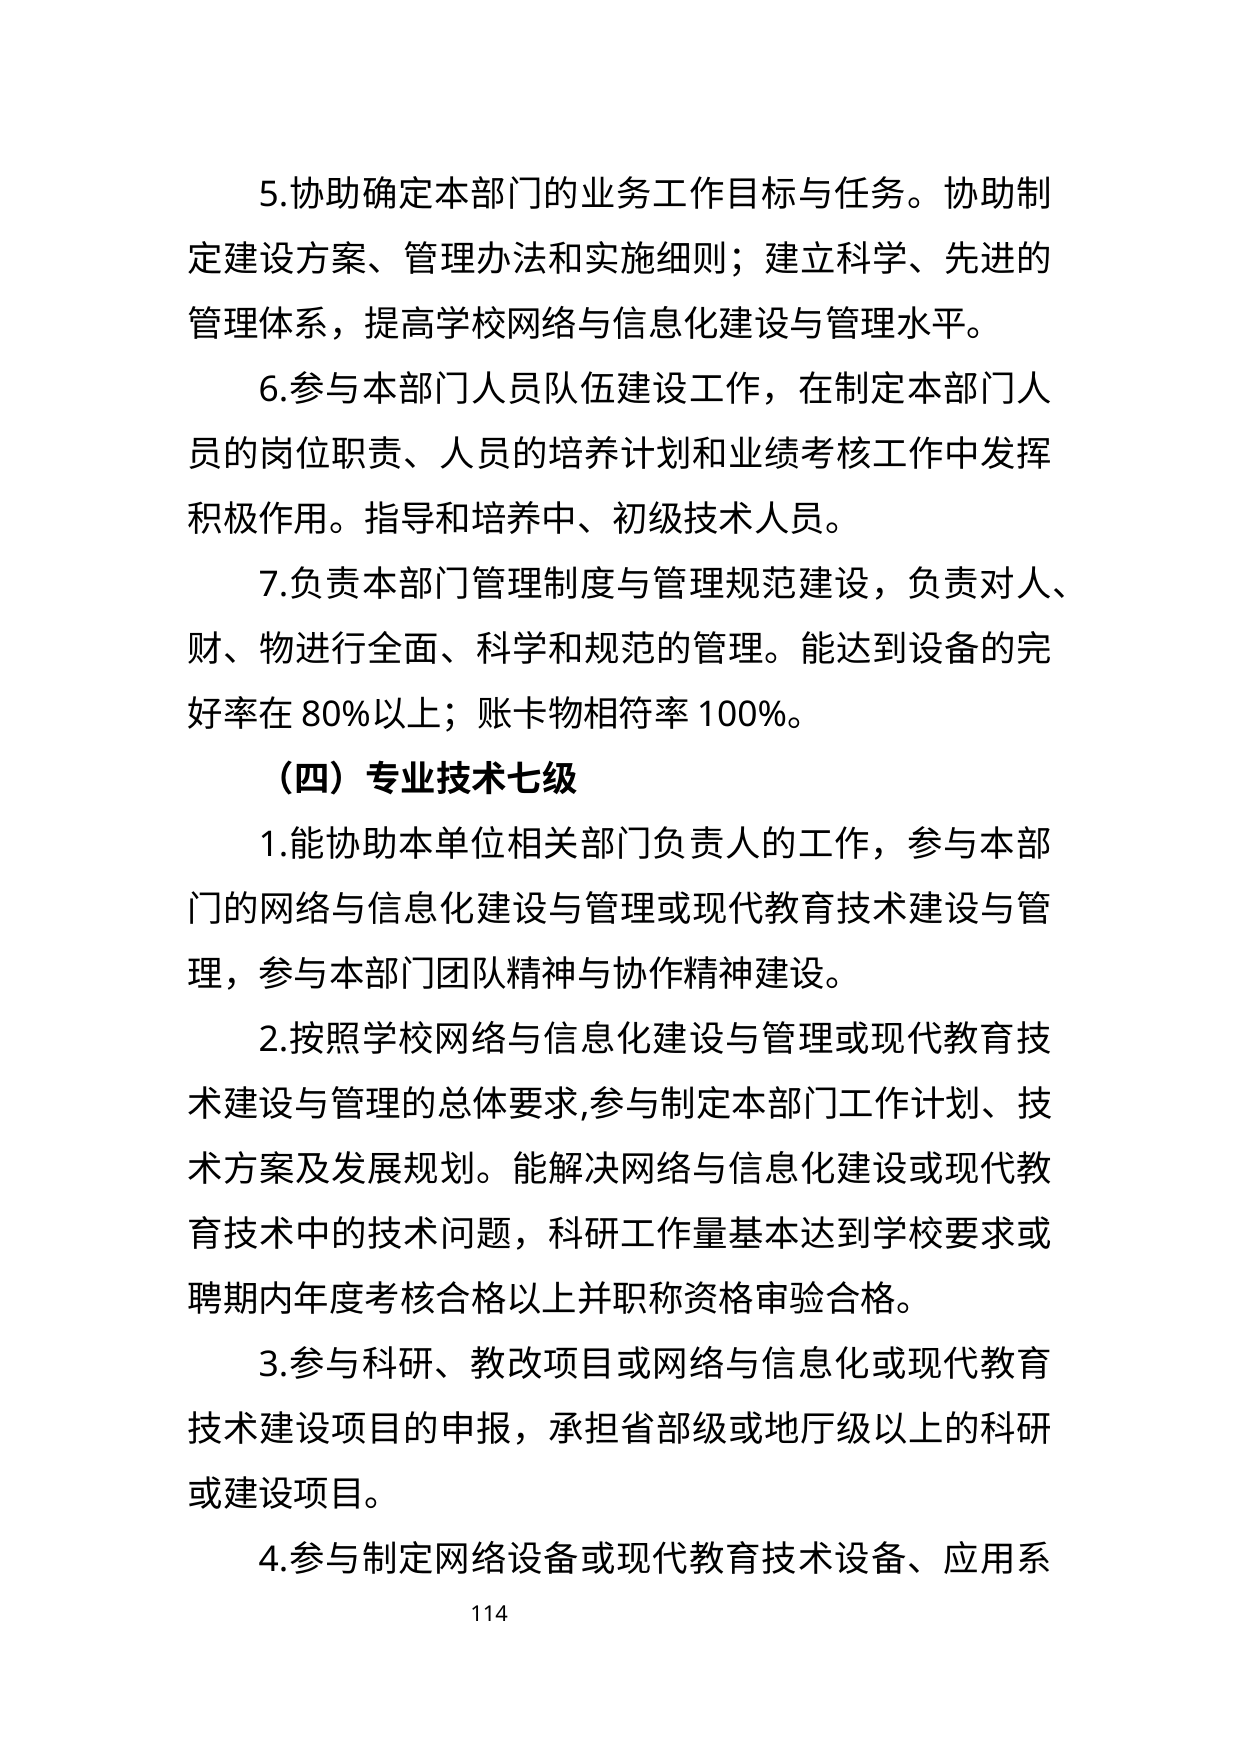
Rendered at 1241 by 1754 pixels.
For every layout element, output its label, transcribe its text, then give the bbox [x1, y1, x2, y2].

text 1.能协助本单位相关部门负责人的工作，参与本部门的网络与信息化建设与管理或现代教育技术建设与管理，参与本部门团队精神与协作精神建设。 [187, 809, 1053, 1004]
text 6.参与本部门人员队伍建设工作，在制定本部门人员的岗位职责、人员的培养计划和业绩考核工作中发挥积极作用。指导和培养中、初级技术人员。 [187, 354, 1053, 549]
text 3.参与科研、教改项目或网络与信息化或现代教育技术建设项目的申报，承担省部级或地厅级以上的科研或建设项目。 [187, 1329, 1053, 1524]
text 2.按照学校网络与信息化建设与管理或现代教育技术建设与管理的总体要求,参与制定本部门工作计划、技术方案及发展规划。能解决网络与信息化建设或现代教育技术中的技术问题，科研工作量基本达到学校要求或聘期内年度考核合格以上并职称资格审验合格。 [187, 1004, 1053, 1329]
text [187, 1524, 1053, 1589]
text （四）专业技术七级 [187, 744, 1053, 809]
text 5.协助确定本部门的业务工作目标与任务。协助制定建设方案、管理办法和实施细则；建立科学、先进的管理体系，提高学校网络与信息化建设与管理水平。 [187, 159, 1053, 354]
text 7.负责本部门管理制度与管理规范建设，负责对人、财、物进行全面、科学和规范的管理。能达到设备的完好率在80%以上；账卡物相符率100%。 [187, 549, 1053, 744]
